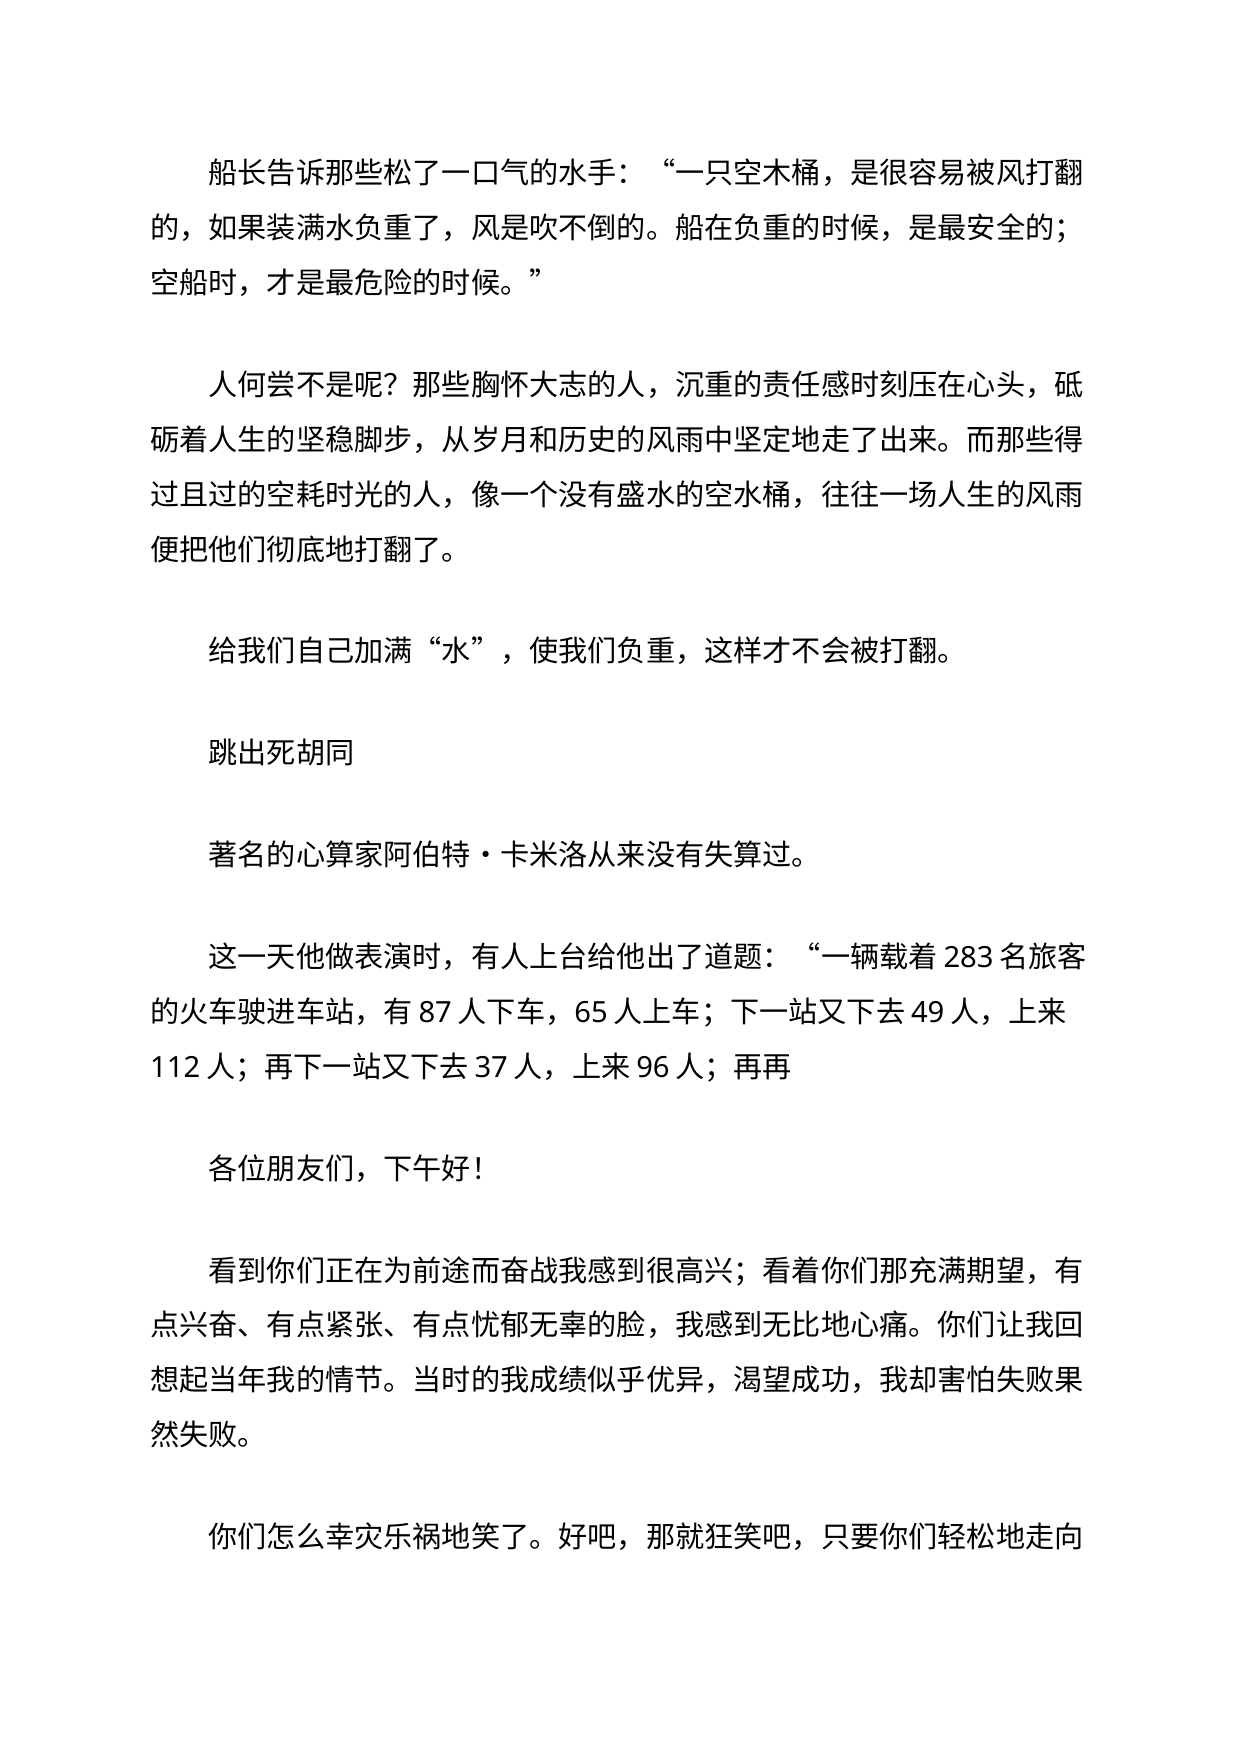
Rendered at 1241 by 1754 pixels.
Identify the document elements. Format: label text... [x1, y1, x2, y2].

text 著名的心算家阿伯特•卡米洛从来没有失算过。 [150, 832, 1090, 874]
text 人何尝不是呢？那些胸怀大志的人，沉重的责任感时刻压在心头，砥砺着人生的坚稳脚步，从岁月和历史的风雨中坚定地走了出来。而那些得过且过的空耗时光的人，像一个没有盛水的空水桶，往往一场人生的风雨便把他们彻底地打翻了。 [150, 362, 1090, 568]
text 给我们自己加满“水”，使我们负重，这样才不会被打翻。 [150, 628, 1090, 670]
text 船长告诉那些松了一口气的水手：“一只空木桶，是很容易被风打翻的，如果装满水负重了，风是吹不倒的。船在负重的时候，是最安全的；空船时，才是最危险的时候。” [150, 150, 1090, 302]
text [150, 1513, 1090, 1556]
text 各位朋友们，下午好！ [150, 1145, 1090, 1188]
text 这一天他做表演时，有人上台给他出了道题：“一辆载着283名旅客的火车驶进车站，有87人下车，65人上车；下一站又下去49人，上来112人；再下一站又下去37人，上来96人；再再 [150, 933, 1090, 1086]
text 跳出死胡同 [150, 730, 1090, 772]
text 看到你们正在为前途而奋战我感到很高兴；看着你们那充满期望，有点兴奋、有点紧张、有点忧郁无辜的脸，我感到无比地心痛。你们让我回想起当年我的情节。当时的我成绩似乎优异，渴望成功，我却害怕失败果然失败。 [150, 1247, 1090, 1454]
